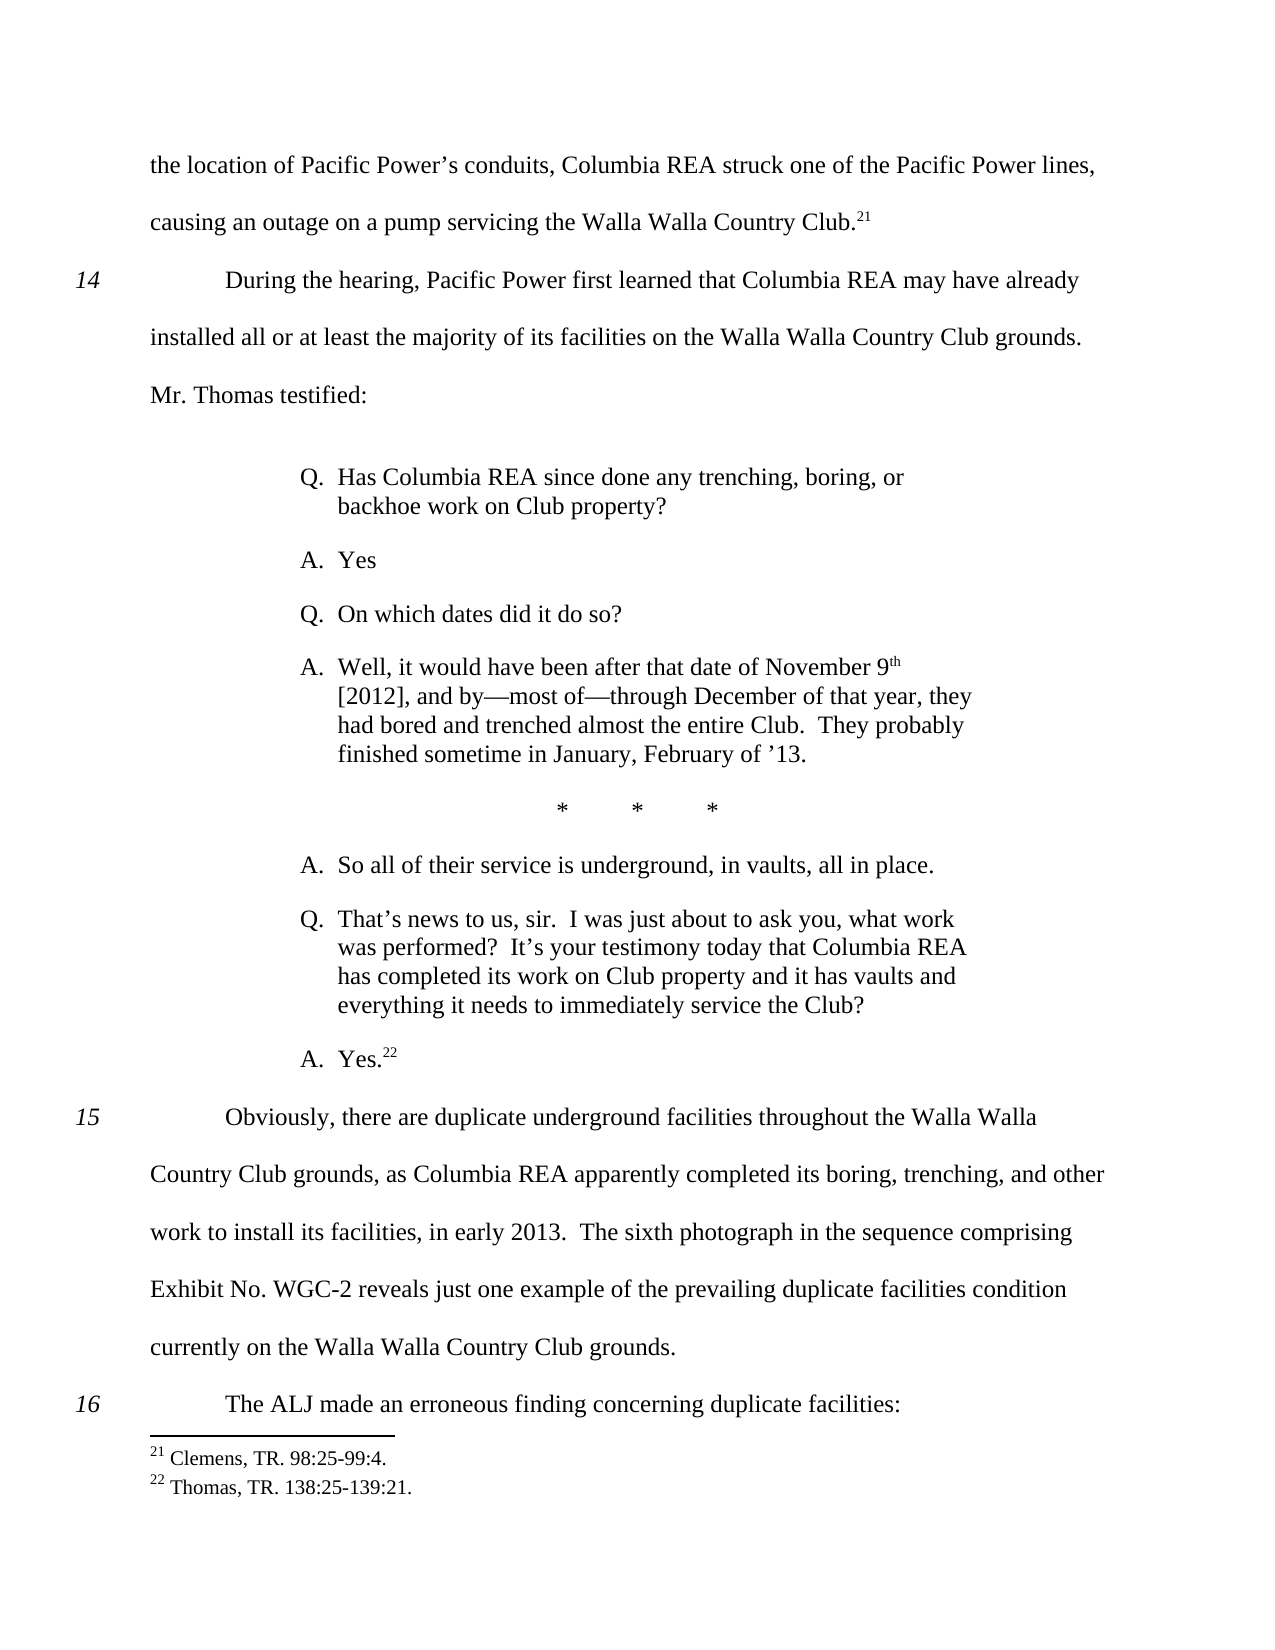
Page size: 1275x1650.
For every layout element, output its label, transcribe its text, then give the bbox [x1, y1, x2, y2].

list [75, 150, 1125, 236]
list During the hearing, Pacific Power first learned that Columbia REA may have already installed all or at least the majority of its facilities on the Walla Walla Country Club grounds. Mr. Thomas testified: [75, 265, 1125, 409]
text A. Well, it would have been after that date of November 9th [2012], and by—most of—through December of that year, they had bored and trenched almost the entire Club. They probably finished sometime in January, February of ’13. [300, 652, 975, 767]
text Q. That’s news to us, sir. I was just about to ask you, what work was performed? It’s your testimony today that Columbia REA has completed its work on Club property and it has vaults and everything it needs to immediately service the Club? [300, 904, 975, 1019]
text A. So all of their service is underground, in vaults, all in place. [300, 850, 975, 879]
text Q. Has Columbia REA since done any trenching, boring, or backhoe work on Club property? [300, 462, 975, 520]
list The ALJ made an erroneous finding concerning duplicate facilities: [75, 1389, 1125, 1418]
text Q. On which dates did it do so? [300, 599, 975, 627]
text * * * [300, 796, 975, 825]
text A. Yes. [300, 1044, 975, 1072]
text A. Yes [300, 545, 975, 574]
list Obviously, there are duplicate underground facilities throughout the Walla Walla Country Club grounds, as Columbia REA apparently completed its boring, trenching, and other work to install its facilities, in early 2013. The sixth photograph in the sequence comprising Exhibit No. WGC-2 reveals just one example of the prevailing duplicate facilities condition currently on the Walla Walla Country Club grounds. [75, 1102, 1125, 1360]
